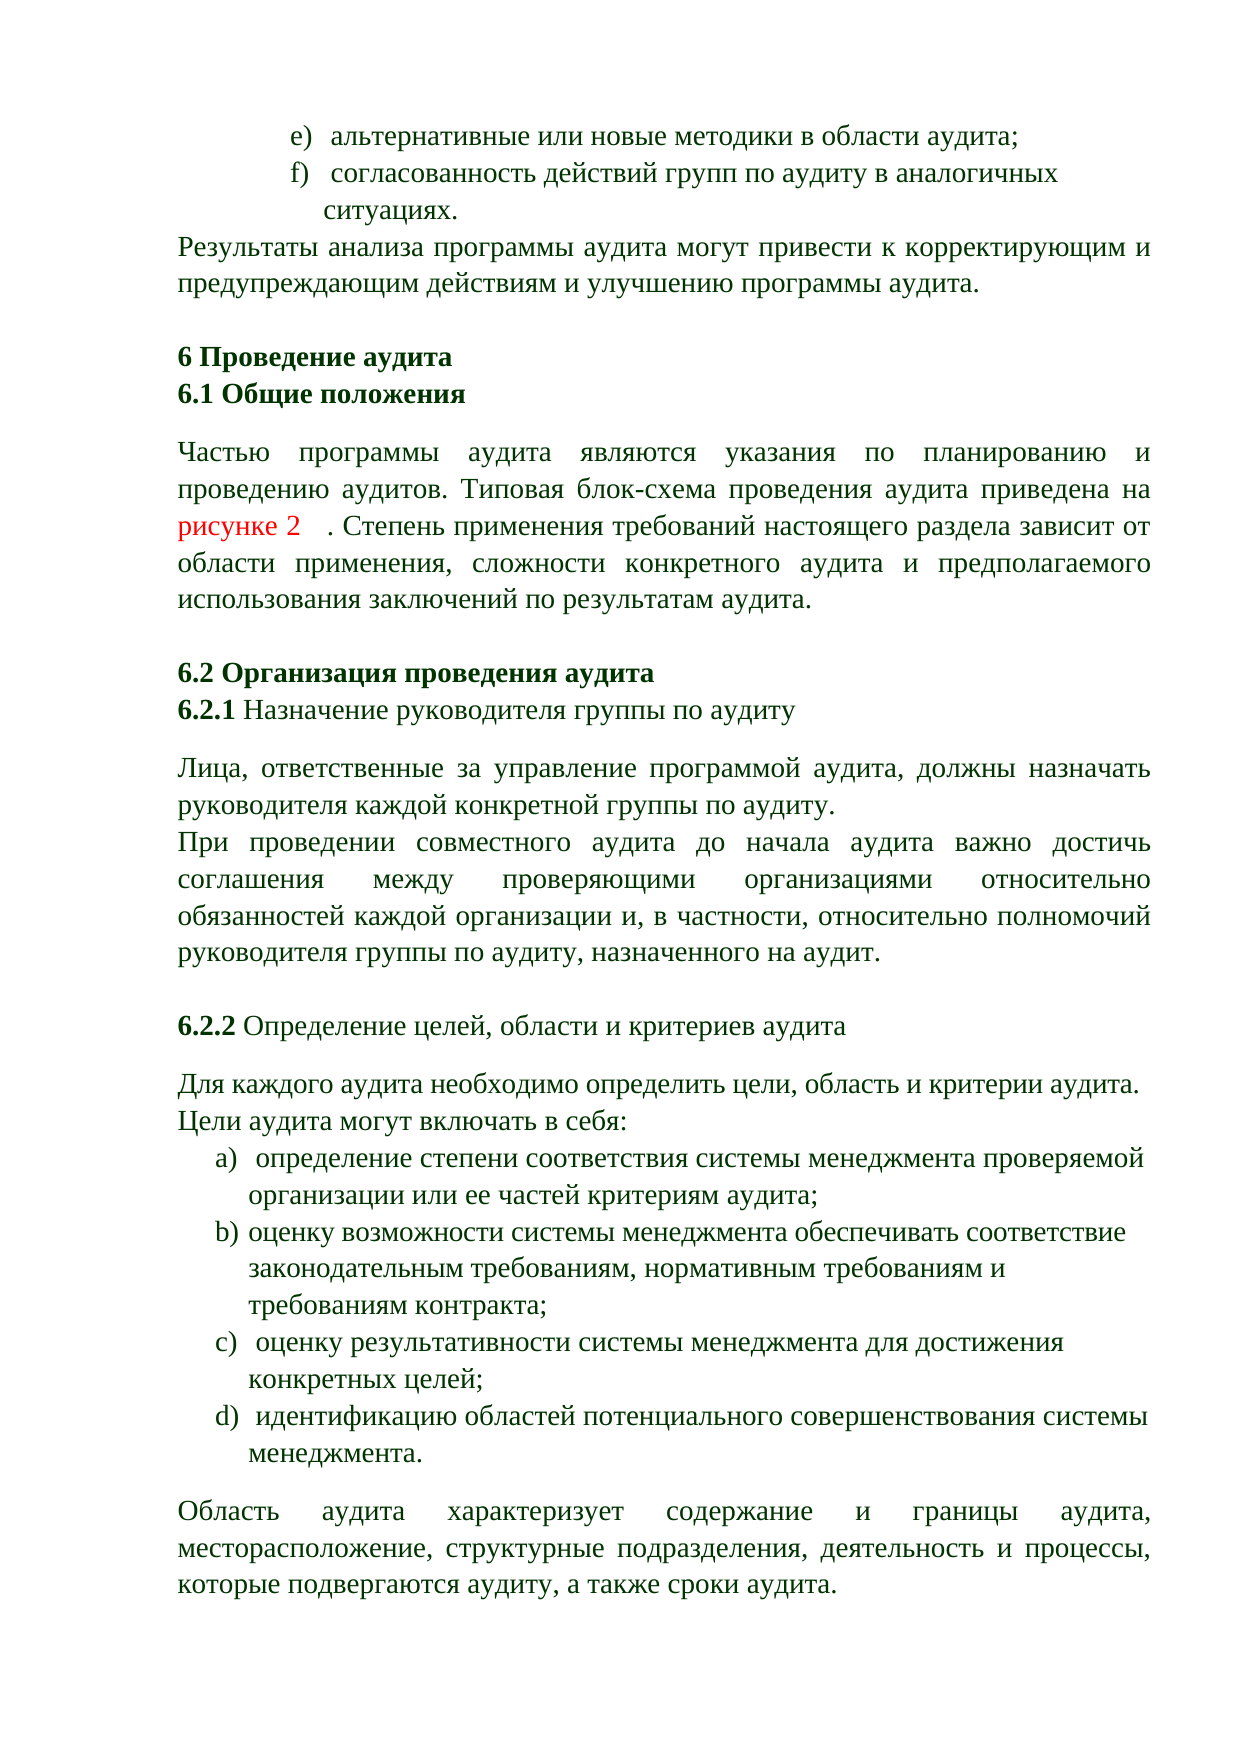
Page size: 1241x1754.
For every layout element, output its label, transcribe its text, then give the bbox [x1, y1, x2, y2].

text Результаты анализа программы аудита могут привести к корректирующим и предупреждающим действиям и улучшению программы аудита. [177, 229, 1152, 299]
list альтернативные или новые методики в области аудита; [290, 118, 1152, 152]
list оценку результативности системы менеджмента для достижения конкретных целей; [215, 1324, 1152, 1395]
list согласованность действий групп по аудиту в аналогичных ситуациях. [290, 155, 1152, 225]
text 6.2 Организация проведения аудита [177, 655, 1152, 689]
list оценку возможности системы менеджмента обеспечивать соответствие законодательным требованиям, нормативным требованиям и требованиям контракта; [215, 1214, 1152, 1321]
text 6.2.2 Определение целей, области и критериев аудита [177, 1008, 1152, 1042]
text 6.1 Общие положения [177, 376, 1152, 410]
text Лица, ответственные за управление программой аудита, должны назначать руководителя каждой конкретной группы по аудиту. [177, 750, 1152, 821]
list определение степени соответствия системы менеджмента проверяемой организации или ее частей критериям аудита; [215, 1140, 1152, 1210]
text 6 Проведение аудита [177, 339, 1152, 373]
list идентификацию областей потенциального совершенствования системы менеджмента. [215, 1398, 1152, 1468]
text Цели аудита могут включать в себя: [177, 1103, 1152, 1137]
text 6.2.1 Назначение руководителя группы по аудиту [177, 692, 1152, 726]
text Для каждого аудита необходимо определить цели, область и критерии аудита. [177, 1066, 1152, 1100]
text При проведении совместного аудита до начала аудита важно достичь соглашения между проверяющими организациями относительно обязанностей каждой организации и, в частности, относительно полномочий руководителя группы по аудиту, назначенного на аудит. [177, 824, 1152, 968]
text Частью программы аудита являются указания по планированию и проведению аудитов. Типовая блок-схема проведения аудита приведена на рисунке 2 . Степень применения требований настоящего раздела зависит от области применения, сложности конкретного аудита и предполагаемого использования заключений по результатам аудита. [177, 434, 1152, 615]
text Область аудита характеризует содержание и границы аудита, месторасположение, структурные подразделения, деятельность и процессы, которые подвергаются аудиту, а также сроки аудита. [177, 1493, 1152, 1600]
